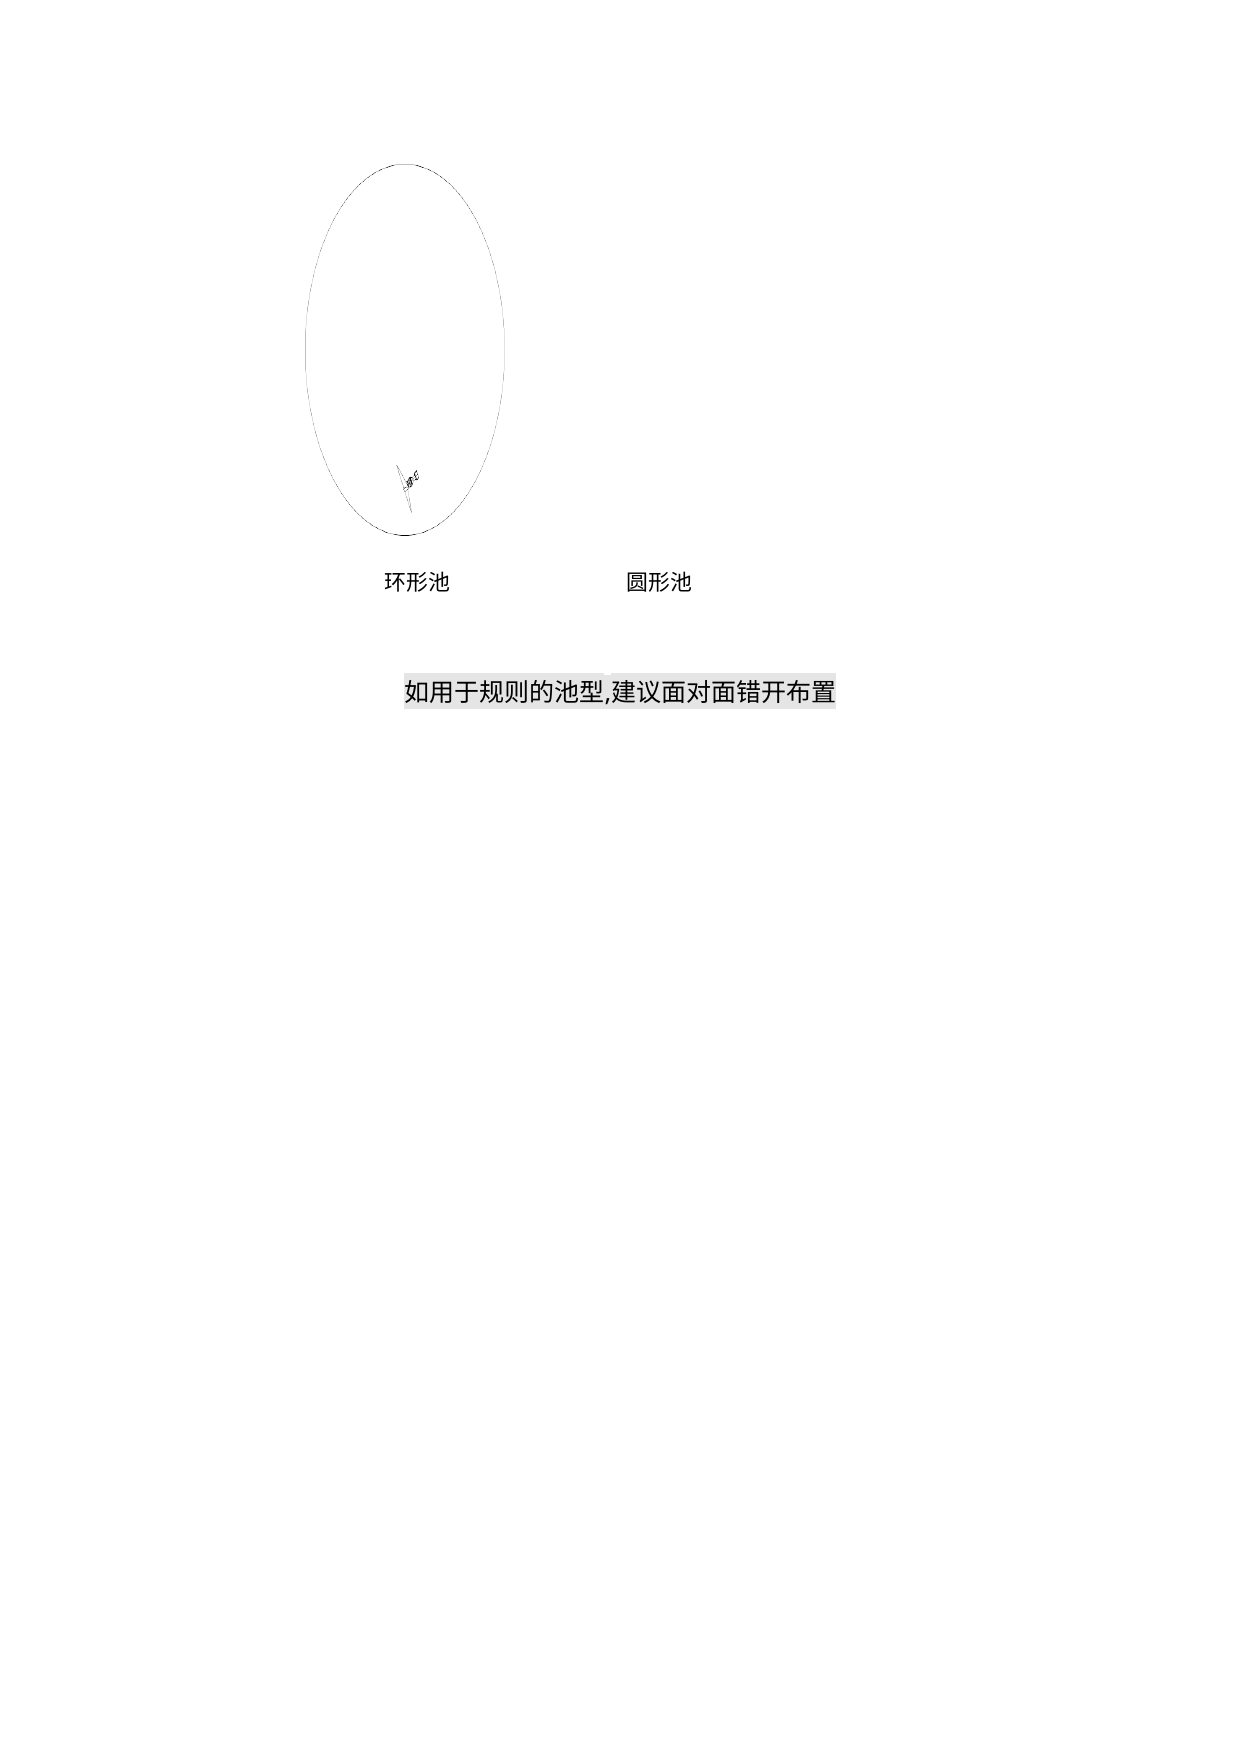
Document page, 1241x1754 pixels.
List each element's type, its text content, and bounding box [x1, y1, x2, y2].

text 如用于规则的池型,建议面对面错开布置 [187, 658, 1053, 723]
text 环形池 圆形池 [187, 564, 1053, 597]
